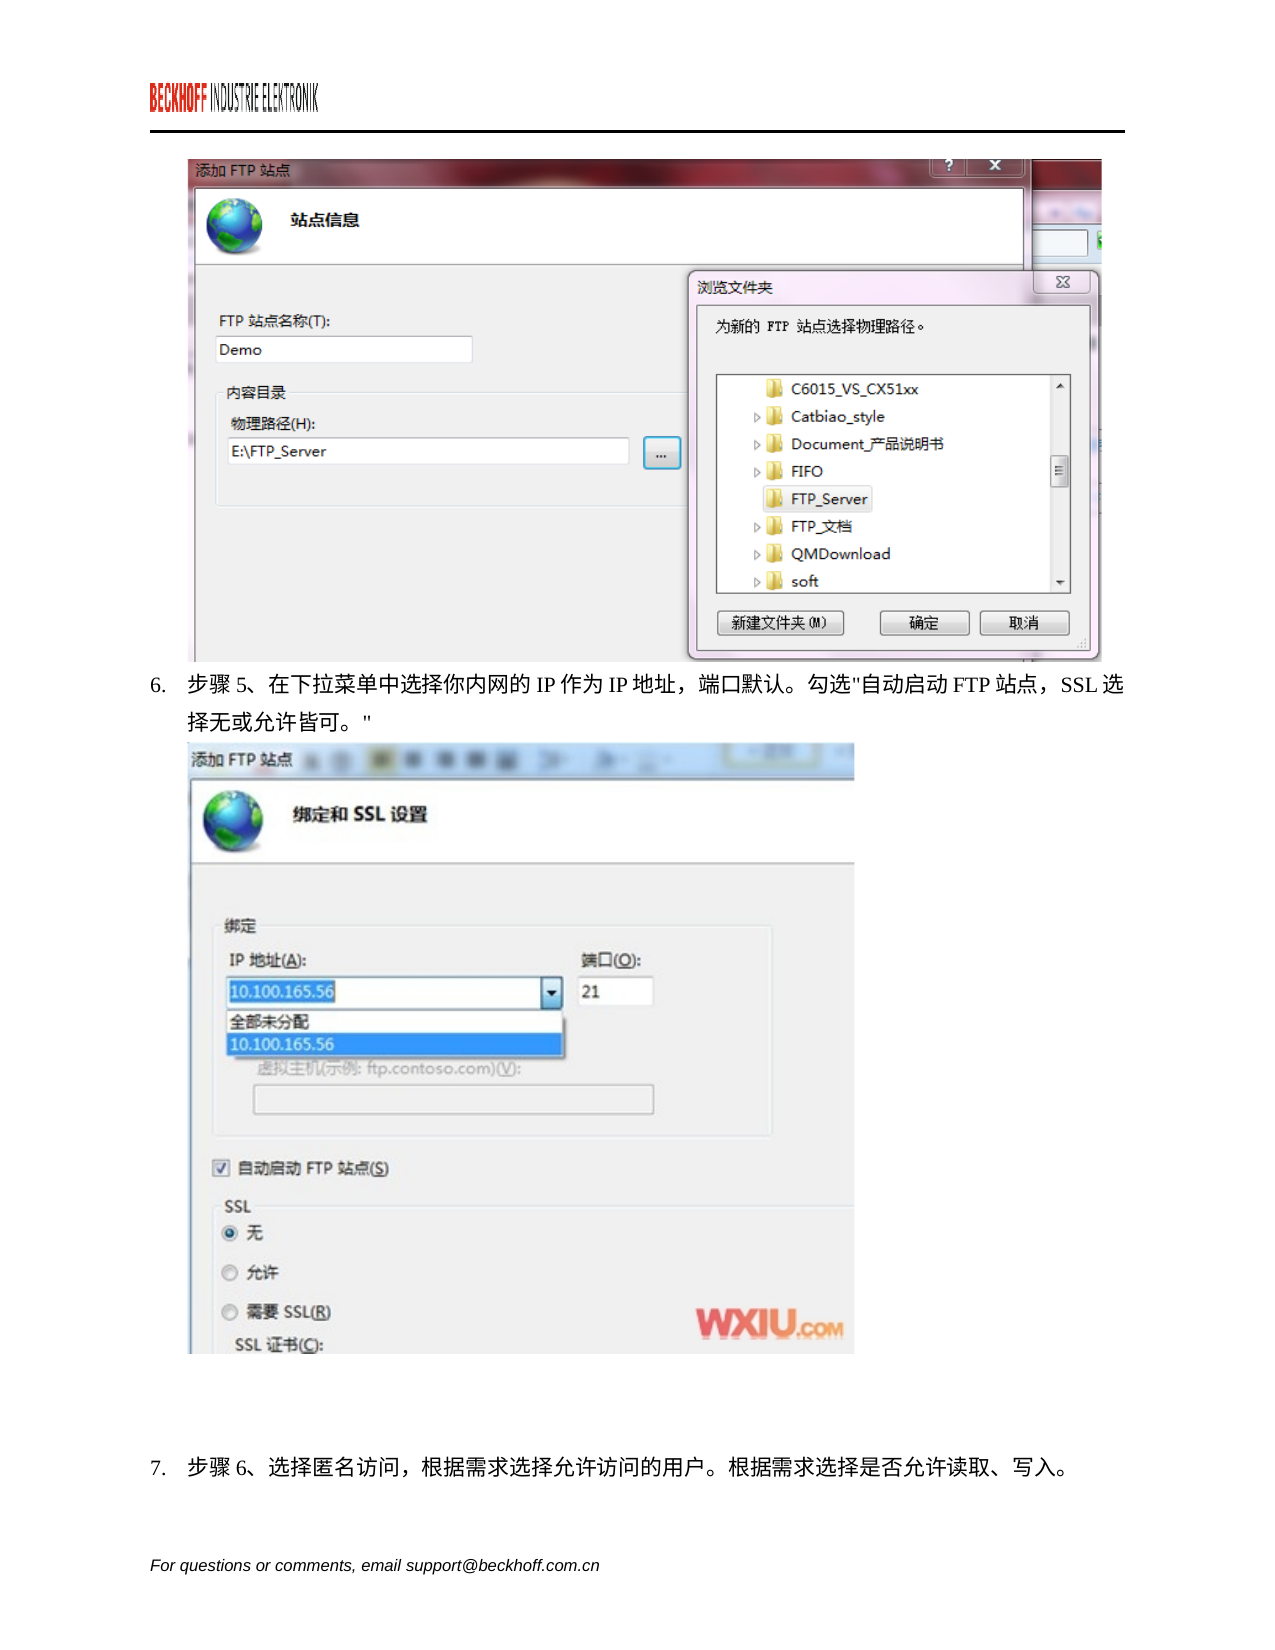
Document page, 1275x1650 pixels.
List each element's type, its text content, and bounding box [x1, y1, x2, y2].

list 步骤6、选择匿名访问，根据需求选择允许访问的用户。根据需求选择是否允许读取、写入。 [150, 1449, 1125, 1481]
picture [187, 742, 855, 1354]
picture [187, 159, 1102, 662]
list 步骤5、在下拉菜单中选择你内网的IP作为IP地址，端口默认。勾选"自动启动FTP站点，SSL选择无或允许皆可。" [150, 667, 1125, 737]
